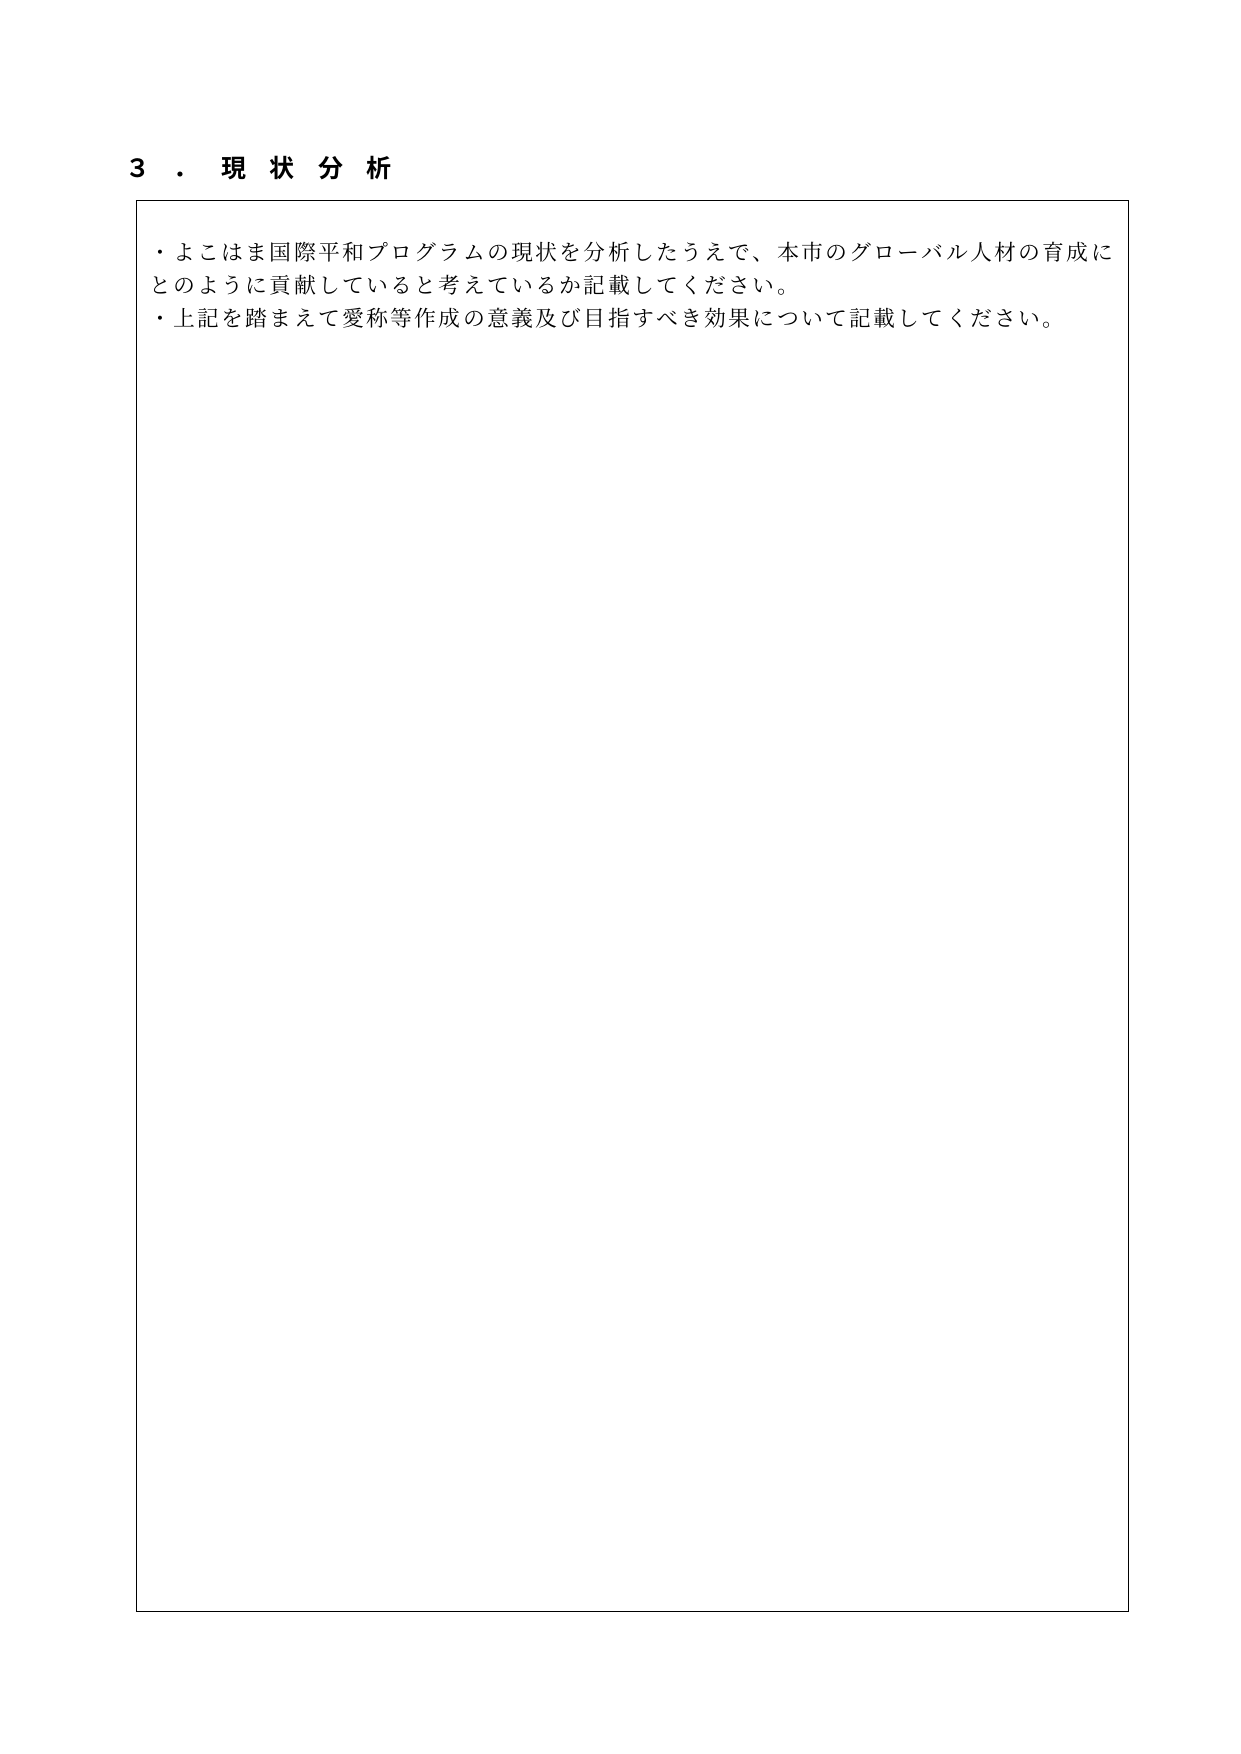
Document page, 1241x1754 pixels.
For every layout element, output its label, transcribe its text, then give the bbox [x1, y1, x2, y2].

text ３．現状分析 [125, 134, 1116, 200]
table_header ・よこはま国際平和プログラムの現状を分析したうえで、本市のグローバル人材の育成にとのように貢献していると考えているか記載してください。 ・上記を踏まえて愛称等作成の意義及び目指すべき効果について記載してください。 [137, 201, 1128, 1611]
